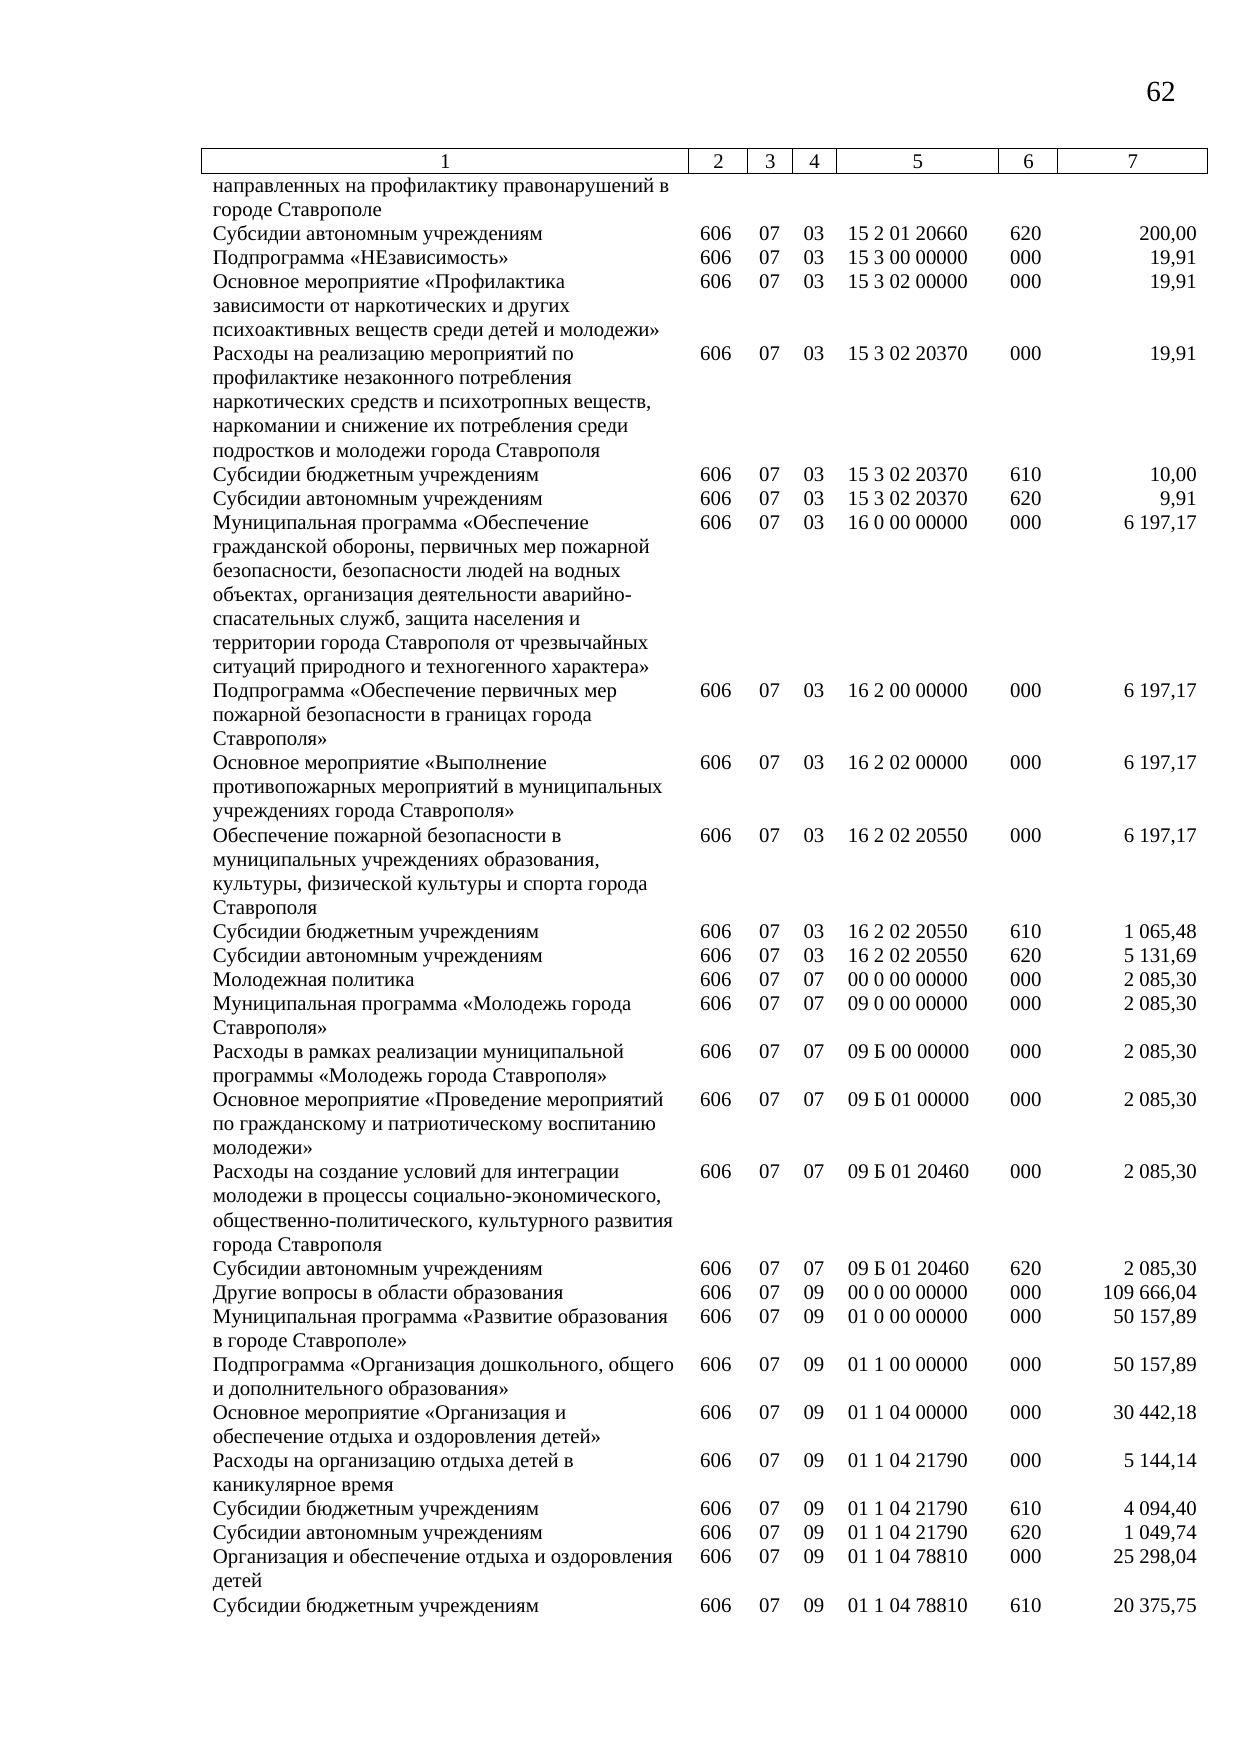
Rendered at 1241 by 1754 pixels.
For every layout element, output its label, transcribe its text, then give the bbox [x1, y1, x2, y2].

table_header 4 [793, 149, 836, 173]
table_header 5 [837, 149, 998, 173]
table_header 3 [748, 149, 792, 173]
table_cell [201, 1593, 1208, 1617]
table_header 1 [202, 149, 688, 173]
table_header 6 [999, 149, 1057, 173]
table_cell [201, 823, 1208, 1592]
table_header 7 [1058, 149, 1207, 173]
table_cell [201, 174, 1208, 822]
table_header 2 [689, 149, 747, 173]
